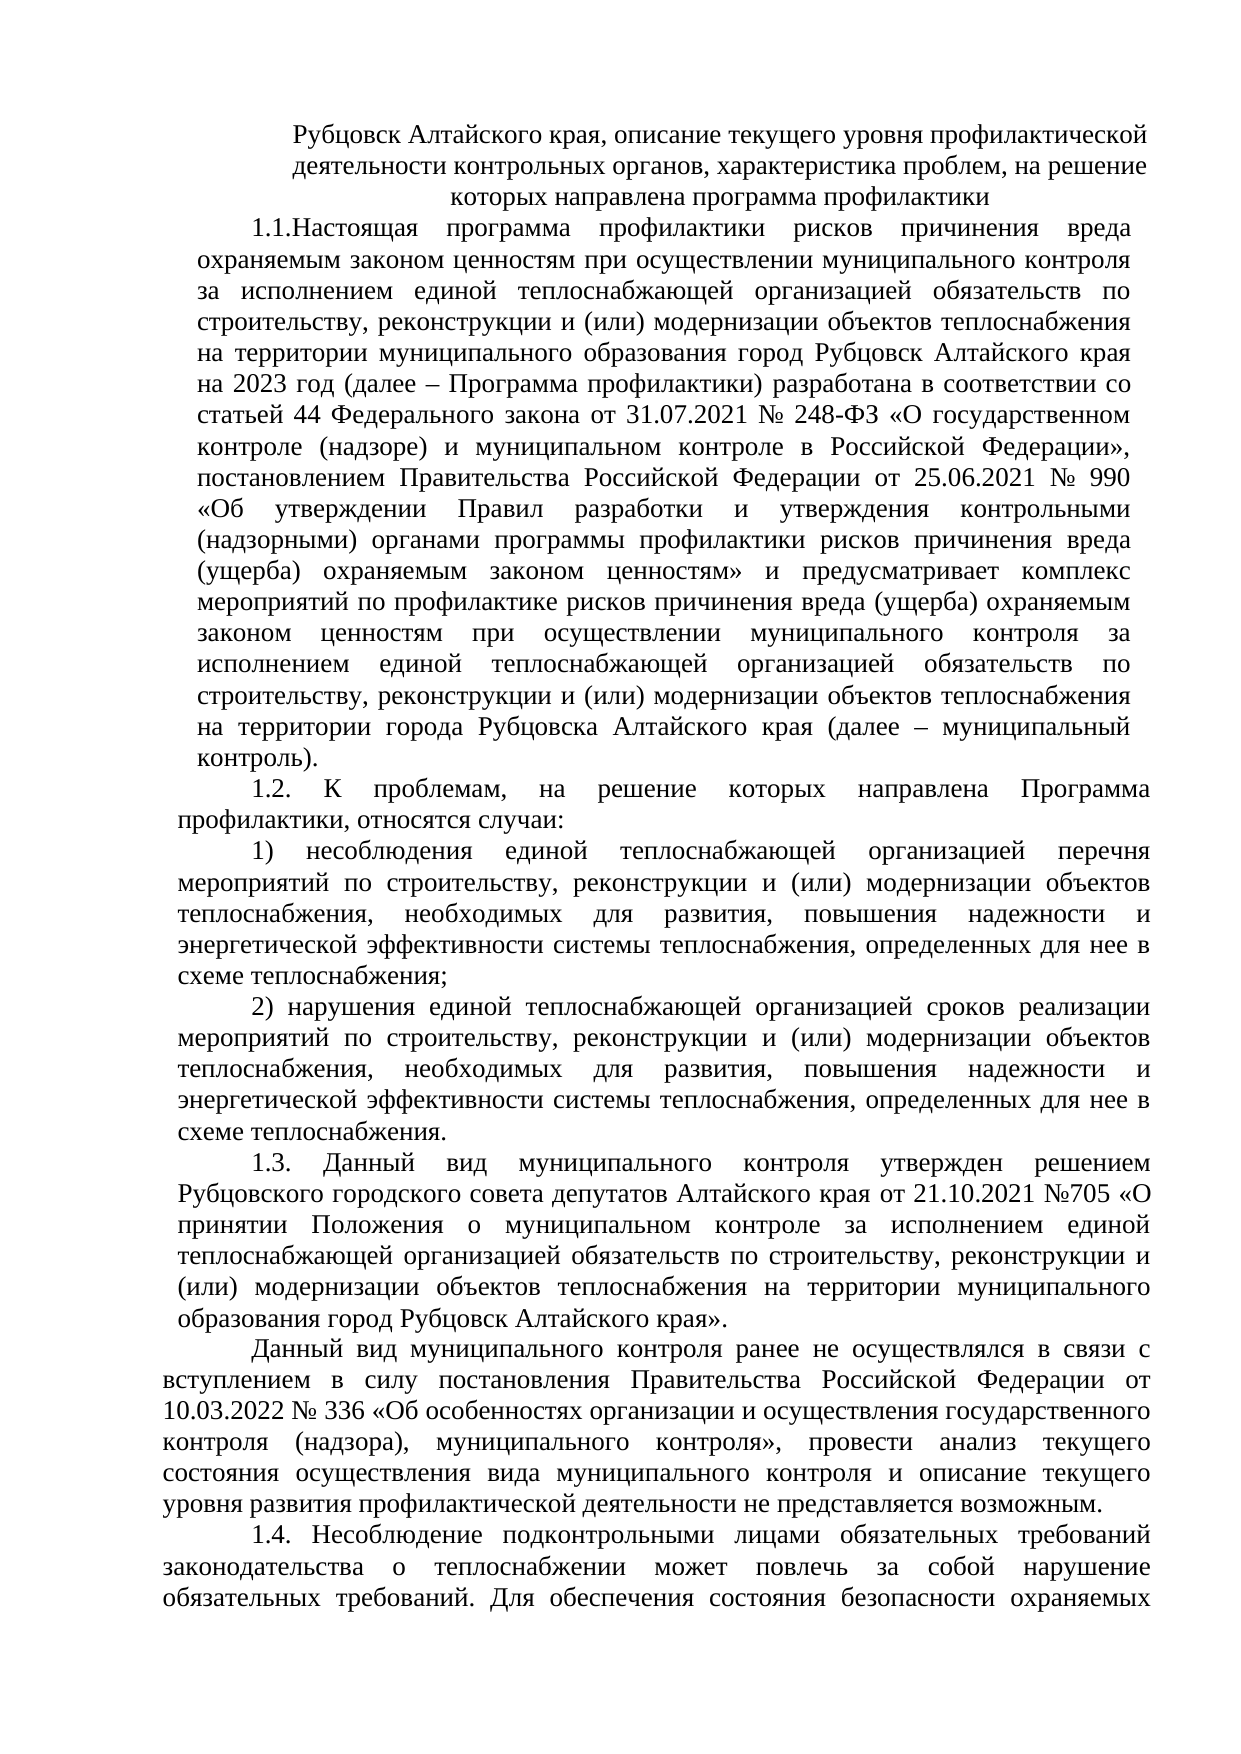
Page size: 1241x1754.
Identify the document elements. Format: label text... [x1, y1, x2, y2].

text 1.2. К проблемам, на решение которых направлена Программа профилактики, относятся случаи: [177, 772, 1152, 834]
text 2) нарушения единой теплоснабжающей организацией сроков реализации мероприятий по строительству, реконструкции и (или) модернизации объектов теплоснабжения, необходимых для развития, повышения надежности и энергетической эффективности системы теплоснабжения, определенных для нее в схеме теплоснабжения. [177, 990, 1152, 1146]
text 1) несоблюдения единой теплоснабжающей организацией перечня мероприятий по строительству, реконструкции и (или) модернизации объектов теплоснабжения, необходимых для развития, повышения надежности и энергетической эффективности системы теплоснабжения, определенных для нее в схеме теплоснабжения; [177, 834, 1152, 990]
text 1.1.Настоящая программа профилактики рисков причинения вреда охраняемым законом ценностям при осуществлении муниципального контроля за исполнением единой теплоснабжающей организацией обязательств по строительству, реконструкции и (или) модернизации объектов теплоснабжения на территории муниципального образования город Рубцовск Алтайского края на 2023 год (далее – Программа профилактики) разработана в соответствии со статьей 44 Федерального закона от 31.07.2021 № 248-ФЗ «О государственном контроле (надзоре) и муниципальном контроле в Российской Федерации», постановлением Правительства Российской Федерации от 25.06.2021 № 990 «Об утверждении Правил разработки и утверждения контрольными (надзорными) органами программы профилактики рисков причинения вреда (ущерба) охраняемым законом ценностям» и предусматривает комплекс мероприятий по профилактике рисков причинения вреда (ущерба) охраняемым законом ценностям при осуществлении муниципального контроля за исполнением единой теплоснабжающей организацией обязательств по строительству, реконструкции и (или) модернизации объектов теплоснабжения на территории города Рубцовска Алтайского края (далее – муниципальный контроль). [197, 212, 1132, 772]
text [162, 1519, 1152, 1612]
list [251, 118, 1152, 212]
text 1.3. Данный вид муниципального контроля утвержден решением Рубцовского городского совета депутатов Алтайского края от 21.10.2021 №705 «О принятии Положения о муниципальном контроле за исполнением единой теплоснабжающей организацией обязательств по строительству, реконструкции и (или) модернизации объектов теплоснабжения на территории муниципального образования город Рубцовск Алтайского края». [177, 1146, 1152, 1333]
text Данный вид муниципального контроля ранее не осуществлялся в связи с вступлением в силу постановления Правительства Российской Федерации от 10.03.2022 № 336 «Об особенностях организации и осуществления государственного контроля (надзора), муниципального контроля», провести анализ текущего состояния осуществления вида муниципального контроля и описание текущего уровня развития профилактической деятельности не представляется возможным. [162, 1333, 1152, 1519]
